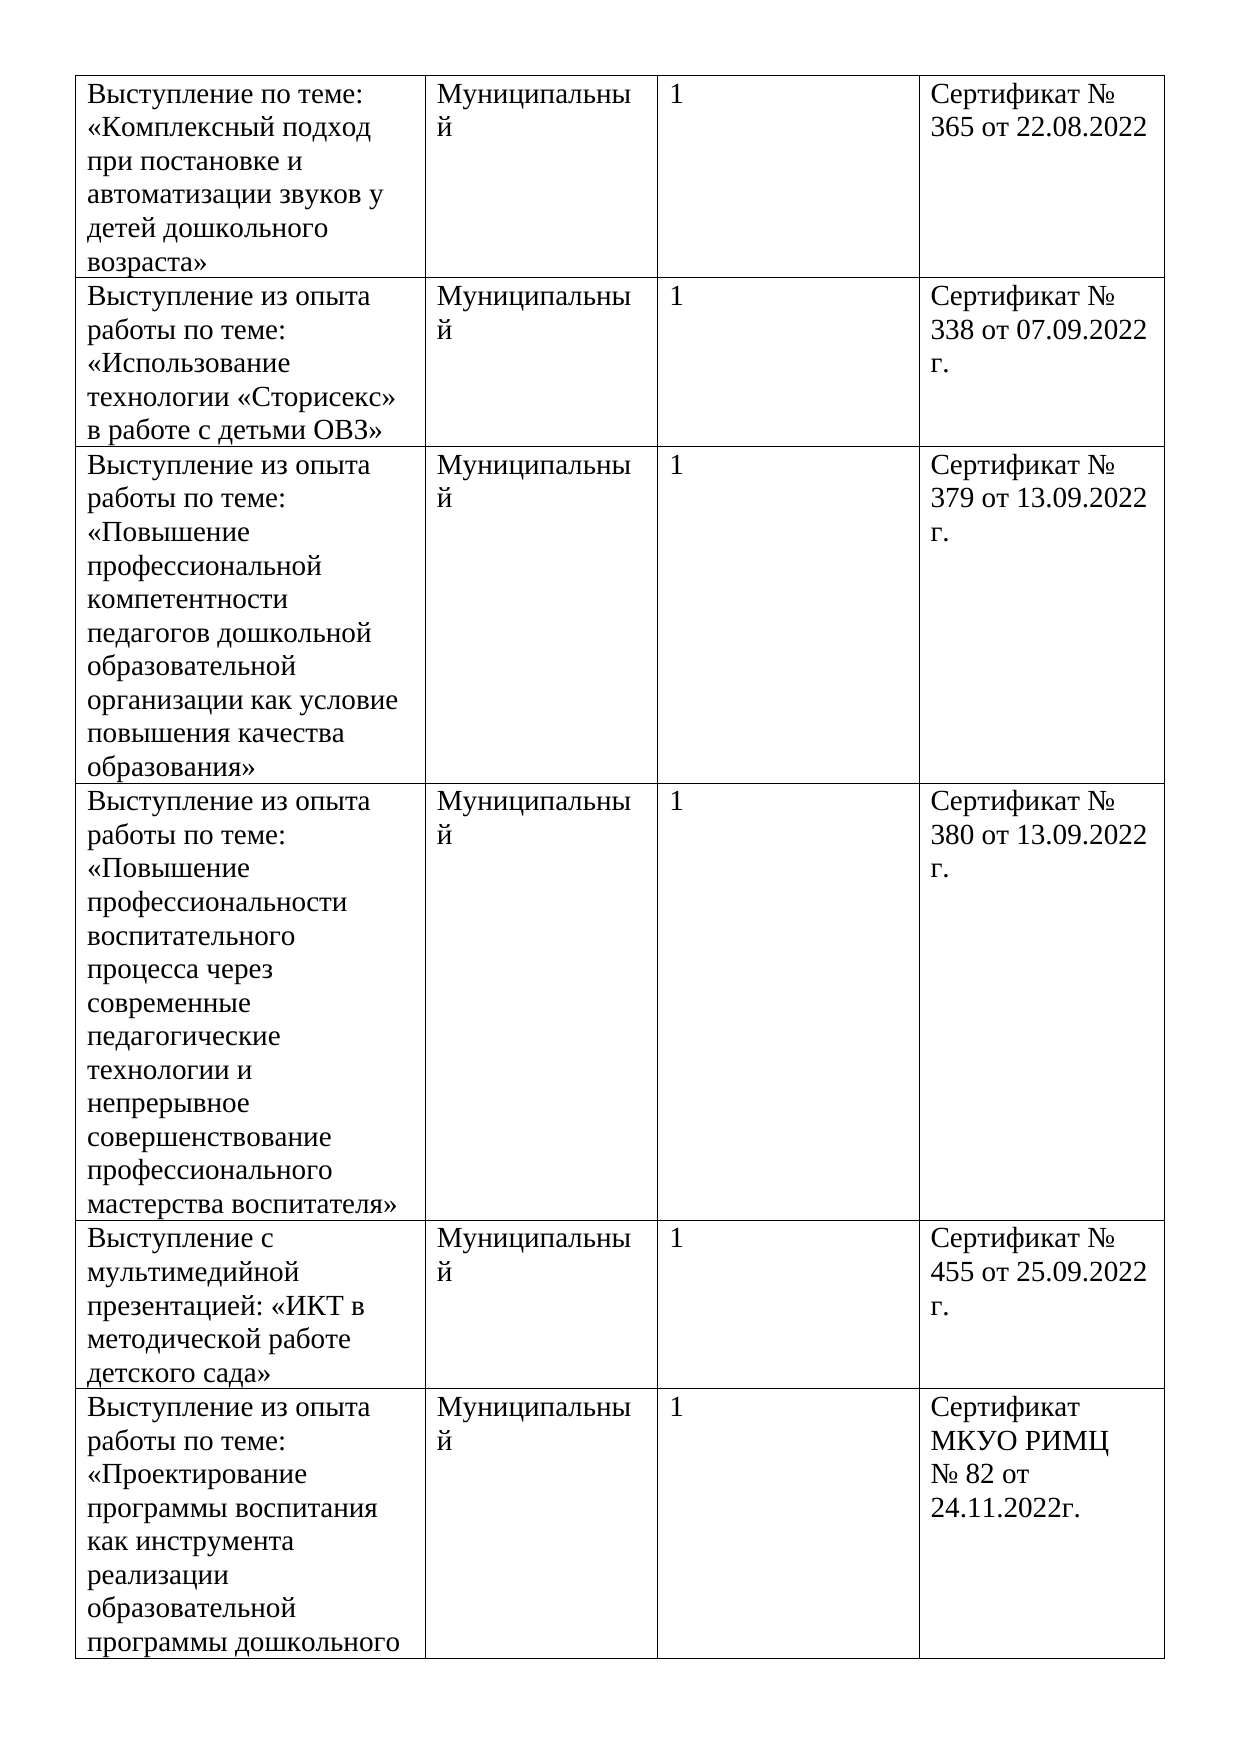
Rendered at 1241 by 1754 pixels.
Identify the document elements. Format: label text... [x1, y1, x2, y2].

table_cell Муниципальный [426, 278, 657, 446]
table_cell Сертификат № 338 от 07.09.2022 г. [920, 278, 1164, 446]
table_cell Выступление из опыта работы по теме: «Использование технологии «Сторисекс» в работе с детьми ОВЗ» [76, 278, 425, 446]
table_cell Сертификат № 380 от 13.09.2022 г. [920, 784, 1164, 1219]
table_cell 1 [658, 1221, 919, 1388]
table_cell Муниципальный [426, 447, 657, 782]
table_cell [76, 1389, 425, 1658]
table_cell Муниципальный [426, 76, 657, 277]
table_cell Муниципальный [426, 1389, 657, 1658]
table_cell Выступление из опыта работы по теме: «Повышение профессиональности воспитательного процесса через современные педагогические технологии и непрерывное совершенствование профессионального мастерства воспитателя» [76, 784, 425, 1219]
table_cell Выступление с мультимедийной презентацией: «ИКТ в методической работе детского сада» [76, 1221, 425, 1388]
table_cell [920, 1389, 1164, 1658]
table_cell 1 [658, 278, 919, 446]
table_cell Муниципальный [426, 1221, 657, 1388]
table_cell Сертификат № 365 от 22.08.2022 [920, 76, 1164, 277]
table_cell 1 [658, 447, 919, 782]
table_cell 1 [658, 1389, 919, 1658]
table_cell 1 [658, 784, 919, 1219]
table_cell Муниципальный [426, 784, 657, 1219]
table_cell Выступление из опыта работы по теме: «Повышение профессиональной компетентности педагогов дошкольной образовательной организации как условие повышения качества образования» [76, 447, 425, 782]
table_cell 1 [658, 76, 919, 277]
table_cell Выступление по теме: «Комплексный подход при постановке и автоматизации звуков у детей дошкольного возраста» [76, 76, 425, 277]
table_cell Сертификат № 455 от 25.09.2022 г. [920, 1221, 1164, 1388]
table_cell Сертификат № 379 от 13.09.2022 г. [920, 447, 1164, 782]
